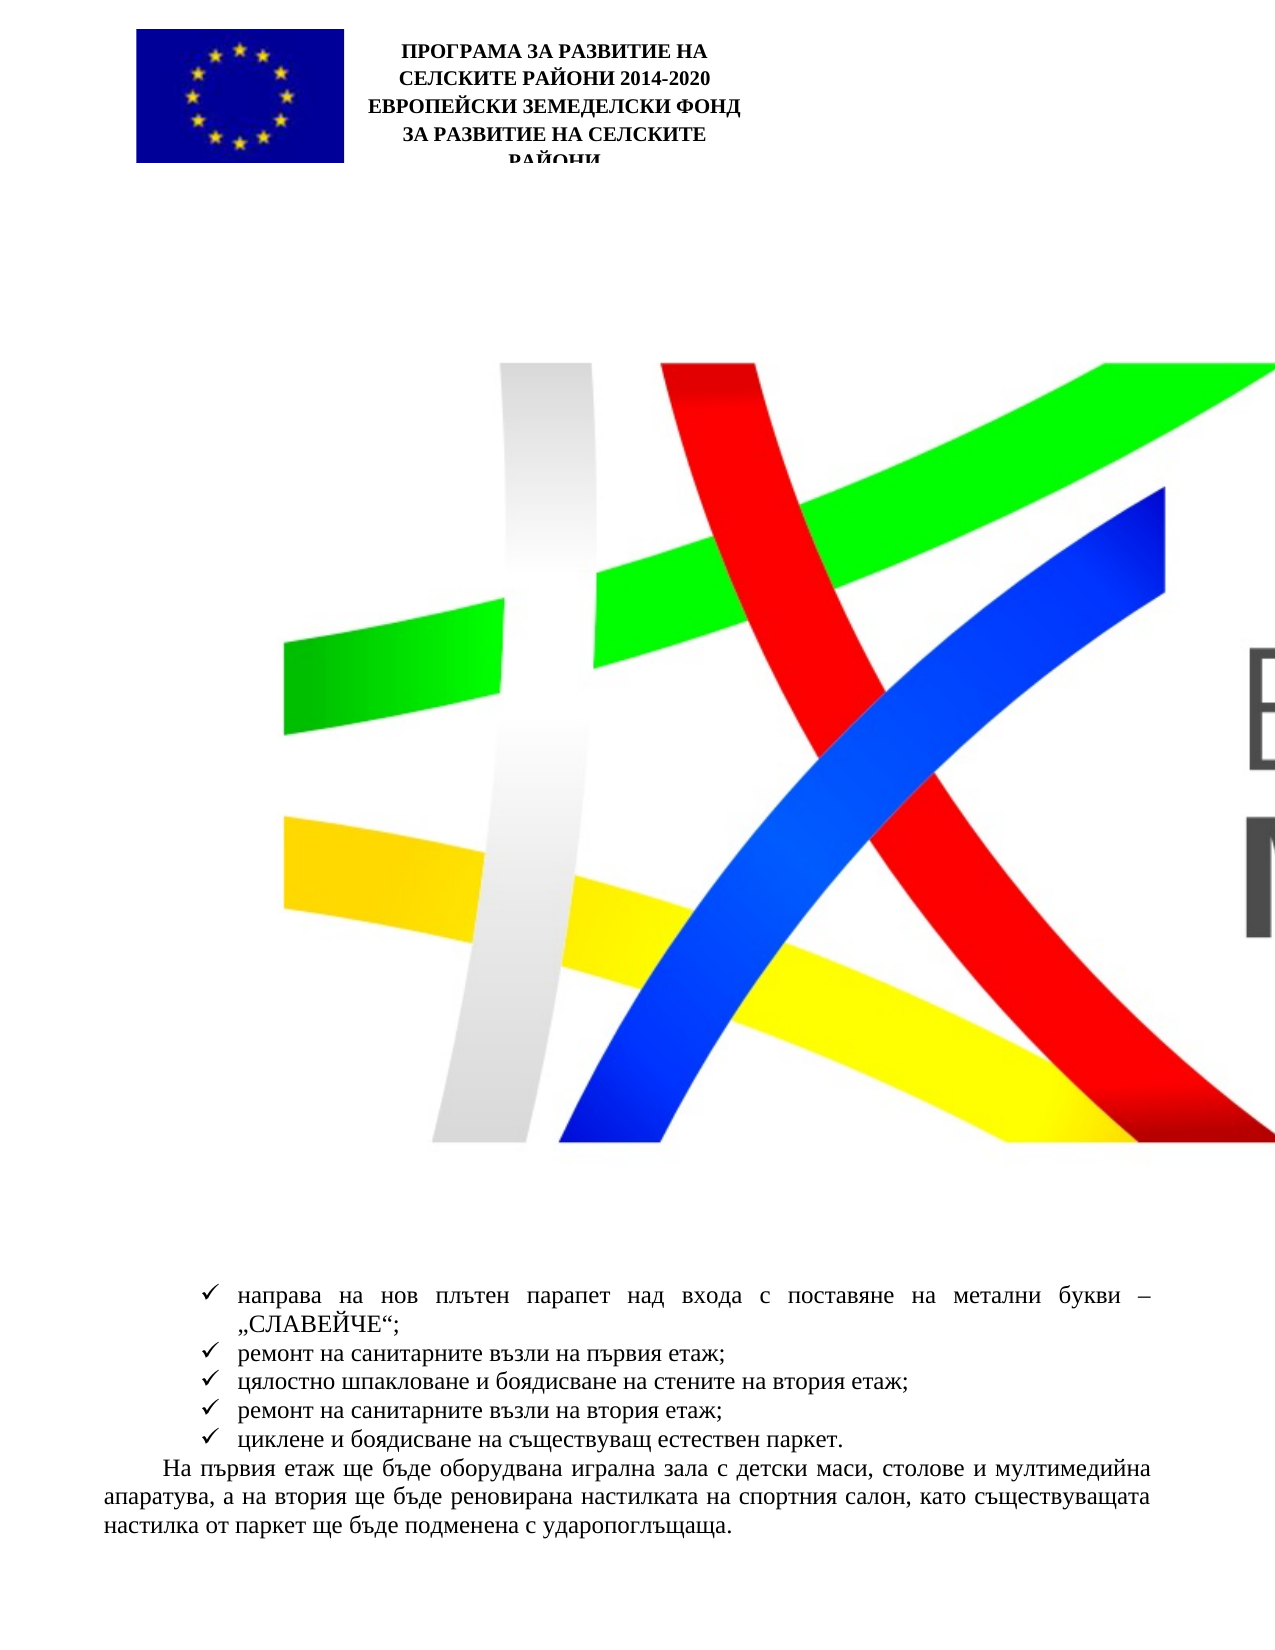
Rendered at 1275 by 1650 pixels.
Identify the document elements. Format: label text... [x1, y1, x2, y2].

list ремонт на санитарните възли на втория етаж; [200, 1395, 1152, 1424]
list направа на нов плътен парапет над входа с поставяне на метални букви – „СЛАВЕЙЧЕ“; [200, 1281, 1152, 1338]
list ремонт на санитарните възли на първия етаж; [200, 1338, 1152, 1366]
picture [103, 163, 1275, 1281]
text На първия етаж ще бъде оборудвана игрална зала с детски маси, столове и мултимедийна апаратува, а на втория ще бъде реновирана настилката на спортния салон, като съществуващата настилка от паркет ще бъде подменена с ударопоглъщаща. [103, 1453, 1152, 1539]
list циклене и боядисване на съществуващ естествен паркет. [200, 1424, 1152, 1453]
list цялостно шпакловане и боядисване на стените на втория етаж; [200, 1366, 1152, 1395]
